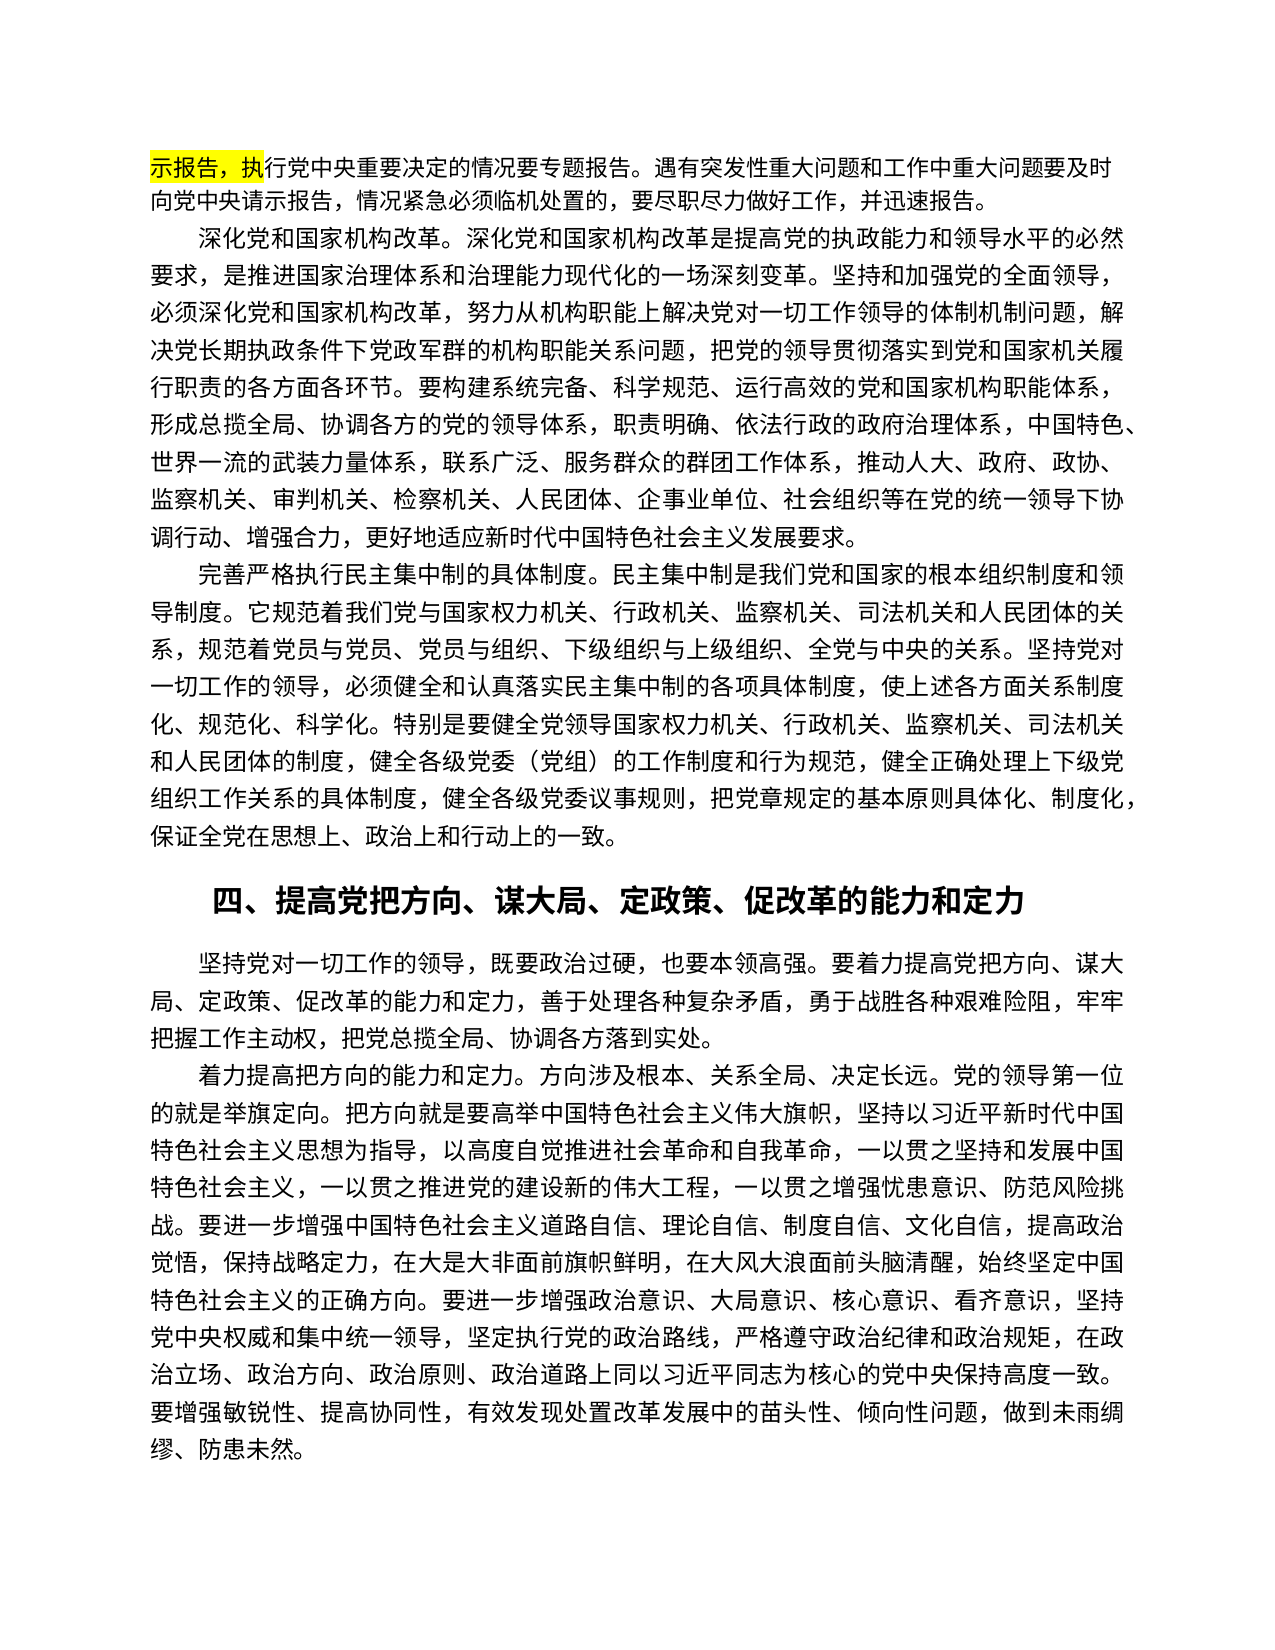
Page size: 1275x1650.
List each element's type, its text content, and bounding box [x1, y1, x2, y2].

text 完善严格执行民主集中制的具体制度。民主集中制是我们党和国家的根本组织制度和领导制度。它规范着我们党与国家权力机关、行政机关、监察机关、司法机关和人民团体的关系，规范着党员与党员、党员与组织、下级组织与上级组织、全党与中央的关系。坚持党对一切工作的领导，必须健全和认真落实民主集中制的各项具体制度，使上述各方面关系制度化、规范化、科学化。特别是要健全党领导国家权力机关、行政机关、监察机关、司法机关和人民团体的制度，健全各级党委（党组）的工作制度和行为规范，健全正确处理上下级党组织工作关系的具体制度，健全各级党委议事规则，把党章规定的基本原则具体化、制度化，保证全党在思想上、政治上和行动上的一致。 [150, 553, 1125, 852]
text 四、提高党把方向、谋大局、定政策、促改革的能力和定力 [150, 873, 1125, 921]
text 着力提高把方向的能力和定力。方向涉及根本、关系全局、决定长远。党的领导第一位的就是举旗定向。把方向就是要高举中国特色社会主义伟大旗帜，坚持以习近平新时代中国特色社会主义思想为指导，以高度自觉推进社会革命和自我革命，一以贯之坚持和发展中国特色社会主义，一以贯之推进党的建设新的伟大工程，一以贯之增强忧患意识、防范风险挑战。要进一步增强中国特色社会主义道路自信、理论自信、制度自信、文化自信，提高政治觉悟，保持战略定力，在大是大非面前旗帜鲜明，在大风大浪面前头脑清醒，始终坚定中国特色社会主义的正确方向。要进一步增强政治意识、大局意识、核心意识、看齐意识，坚持党中央权威和集中统一领导，坚定执行党的政治路线，严格遵守政治纪律和政治规矩，在政治立场、政治方向、政治原则、政治道路上同以习近平同志为核心的党中央保持高度一致。要增强敏锐性、提高协同性，有效发现处置改革发展中的苗头性、倾向性问题，做到未雨绸缪、防患未然。 [150, 1054, 1125, 1466]
text 坚持党对一切工作的领导，既要政治过硬，也要本领高强。要着力提高党把方向、谋大局、定政策、促改革的能力和定力，善于处理各种复杂矛盾，勇于战胜各种艰难险阻，牢牢把握工作主动权，把党总揽全局、协调各方落到实处。 [150, 942, 1125, 1054]
text 深化党和国家机构改革。深化党和国家机构改革是提高党的执政能力和领导水平的必然要求，是推进国家治理体系和治理能力现代化的一场深刻变革。坚持和加强党的全面领导，必须深化党和国家机构改革，努力从机构职能上解决党对一切工作领导的体制机制问题，解决党长期执政条件下党政军群的机构职能关系问题，把党的领导贯彻落实到党和国家机关履行职责的各方面各环节。要构建系统完备、科学规范、运行高效的党和国家机构职能体系，形成总揽全局、协调各方的党的领导体系，职责明确、依法行政的政府治理体系，中国特色、世界一流的武装力量体系，联系广泛、服务群众的群团工作体系，推动人大、政府、政协、监察机关、审判机关、检察机关、人民团体、企事业单位、社会组织等在党的统一领导下协调行动、增强合力，更好地适应新时代中国特色社会主义发展要求。 [150, 216, 1125, 553]
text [150, 150, 1125, 216]
